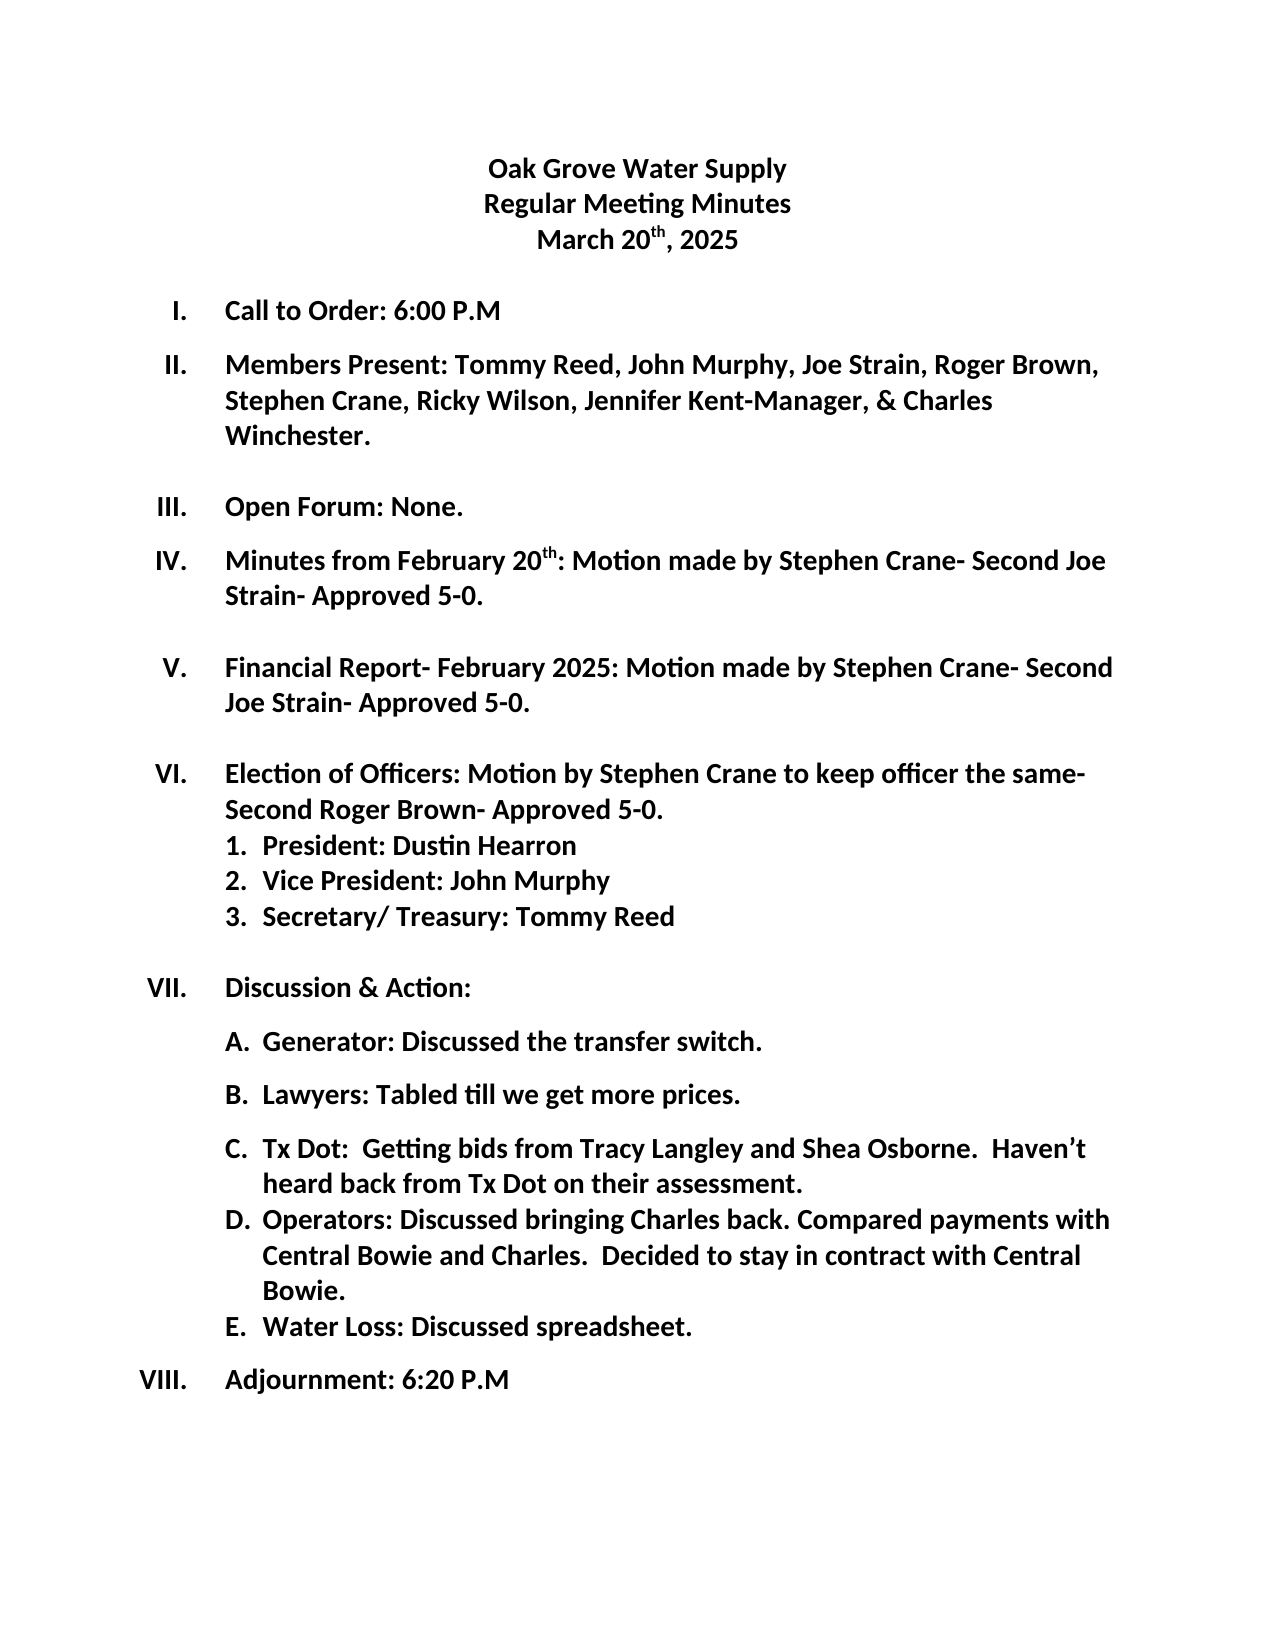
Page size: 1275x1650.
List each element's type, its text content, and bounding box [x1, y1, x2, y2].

list President: Dustin Hearron [225, 827, 1125, 862]
list Operators: Discussed bringing Charles back. Compared payments with Central Bowie and Charles. Decided to stay in contract with Central Bowie. [225, 1201, 1125, 1308]
list Adjournment: 6:20 P.M [187, 1361, 1125, 1397]
list Water Loss: Discussed spreadsheet. [225, 1308, 1125, 1343]
text Regular Meeting Minutes [150, 186, 1125, 221]
list Discussion & Action: [187, 969, 1125, 1005]
list Members Present: Tommy Reed, John Murphy, Joe Strain, Roger Brown, Stephen Crane, Ricky Wilson, Jennifer Kent-Manager, & Charles Winchester. [187, 346, 1125, 453]
text Oak Grove Water Supply [150, 150, 1125, 186]
list Lawyers: Tabled till we get more prices. [225, 1076, 1125, 1112]
list Financial Report- February 2025: Motion made by Stephen Crane- Second Joe Strain- Approved 5-0. [187, 649, 1125, 720]
list Minutes from February 20th: Motion made by Stephen Crane- Second Joe Strain- Approved 5-0. [187, 542, 1125, 613]
list Generator: Discussed the transfer switch. [225, 1023, 1125, 1058]
list Open Forum: None. [187, 488, 1125, 524]
list Tx Dot: Getting bids from Tracy Langley and Shea Osborne. Haven’t heard back from Tx Dot on their assessment. [225, 1130, 1125, 1201]
text March 20th, 2025 [150, 221, 1125, 257]
list Call to Order: 6:00 P.M [187, 292, 1125, 328]
list Secretary/ Treasury: Tommy Reed [225, 898, 1125, 934]
list Election of Officers: Motion by Stephen Crane to keep officer the same- Second Roger Brown- Approved 5-0. [187, 756, 1125, 827]
list Vice President: John Murphy [225, 862, 1125, 898]
